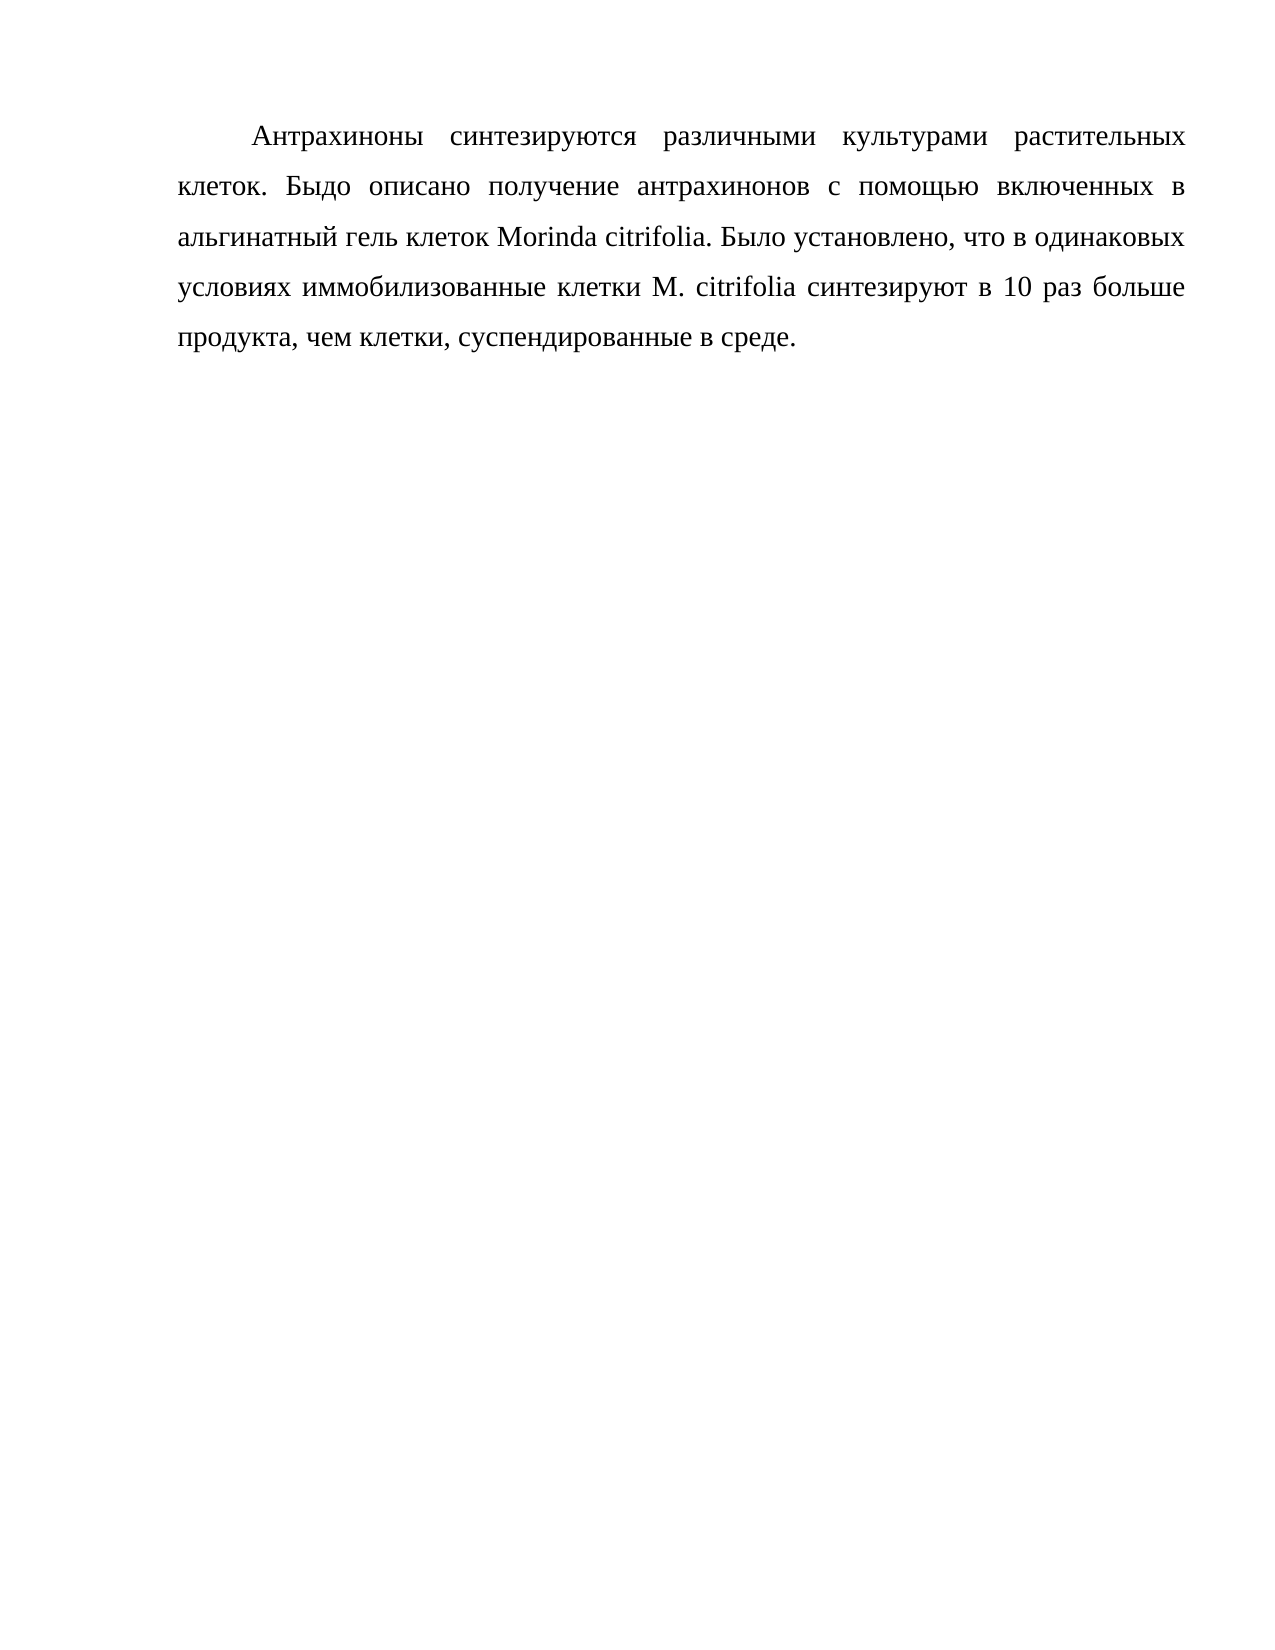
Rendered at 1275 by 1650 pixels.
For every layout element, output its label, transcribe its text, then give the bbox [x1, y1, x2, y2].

text Антрахиноны синтезируются различными культурами растительных клеток. Быдо описано получение антрахинонов с помощью включенных в альгинатный гель клеток Morinda citrifolia. Было установлено, что в одинаковых условиях иммобилизованные клетки М. citrifolia синтезируют в 10 раз больше продукта, чем клетки, суспендированные в среде. [177, 118, 1186, 353]
